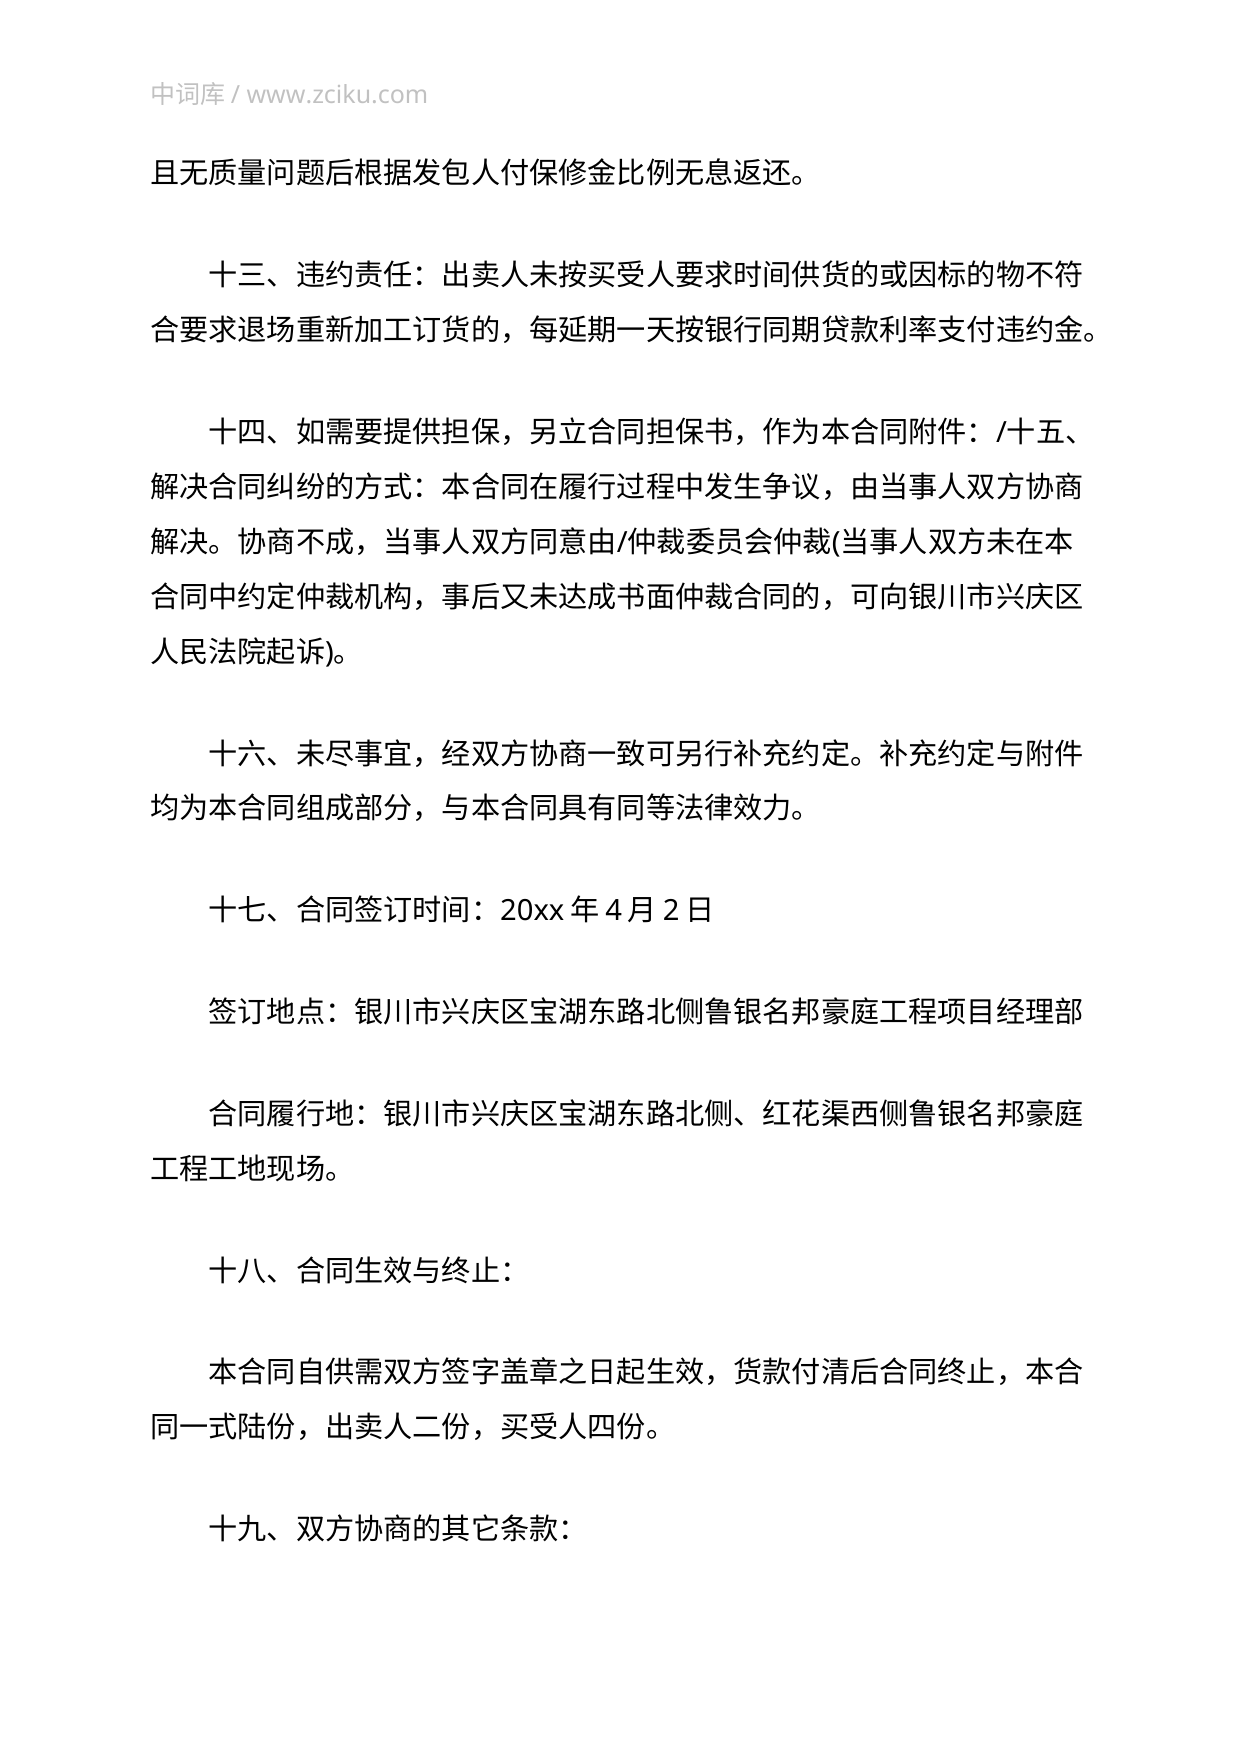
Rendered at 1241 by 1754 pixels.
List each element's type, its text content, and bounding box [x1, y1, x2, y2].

text 十七、合同签订时间：20xx年4月2日 [150, 887, 1090, 929]
text 合同履行地：银川市兴庆区宝湖东路北侧、红花渠西侧鲁银名邦豪庭工程工地现场。 [150, 1091, 1090, 1188]
text 十三、违约责任：出卖人未按买受人要求时间供货的或因标的物不符合要求退场重新加工订货的，每延期一天按银行同期贷款利率支付违约金。 [150, 252, 1090, 349]
text 本合同自供需双方签字盖章之日起生效，货款付清后合同终止，本合同一式陆份，出卖人二份，买受人四份。 [150, 1349, 1090, 1446]
text 十六、未尽事宜，经双方协商一致可另行补充约定。补充约定与附件均为本合同组成部分，与本合同具有同等法律效力。 [150, 730, 1090, 827]
text 十九、双方协商的其它条款： [150, 1506, 1090, 1548]
text 十八、合同生效与终止： [150, 1247, 1090, 1289]
text 签订地点：银川市兴庆区宝湖东路北侧鲁银名邦豪庭工程项目经理部 [150, 989, 1090, 1031]
text 十四、如需要提供担保，另立合同担保书，作为本合同附件：/十五、解决合同纠纷的方式：本合同在履行过程中发生争议，由当事人双方协商解决。协商不成，当事人双方同意由/仲裁委员会仲裁(当事人双方未在本合同中约定仲裁机构，事后又未达成书面仲裁合同的，可向银川市兴庆区人民法院起诉)。 [150, 408, 1090, 671]
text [150, 150, 1090, 192]
